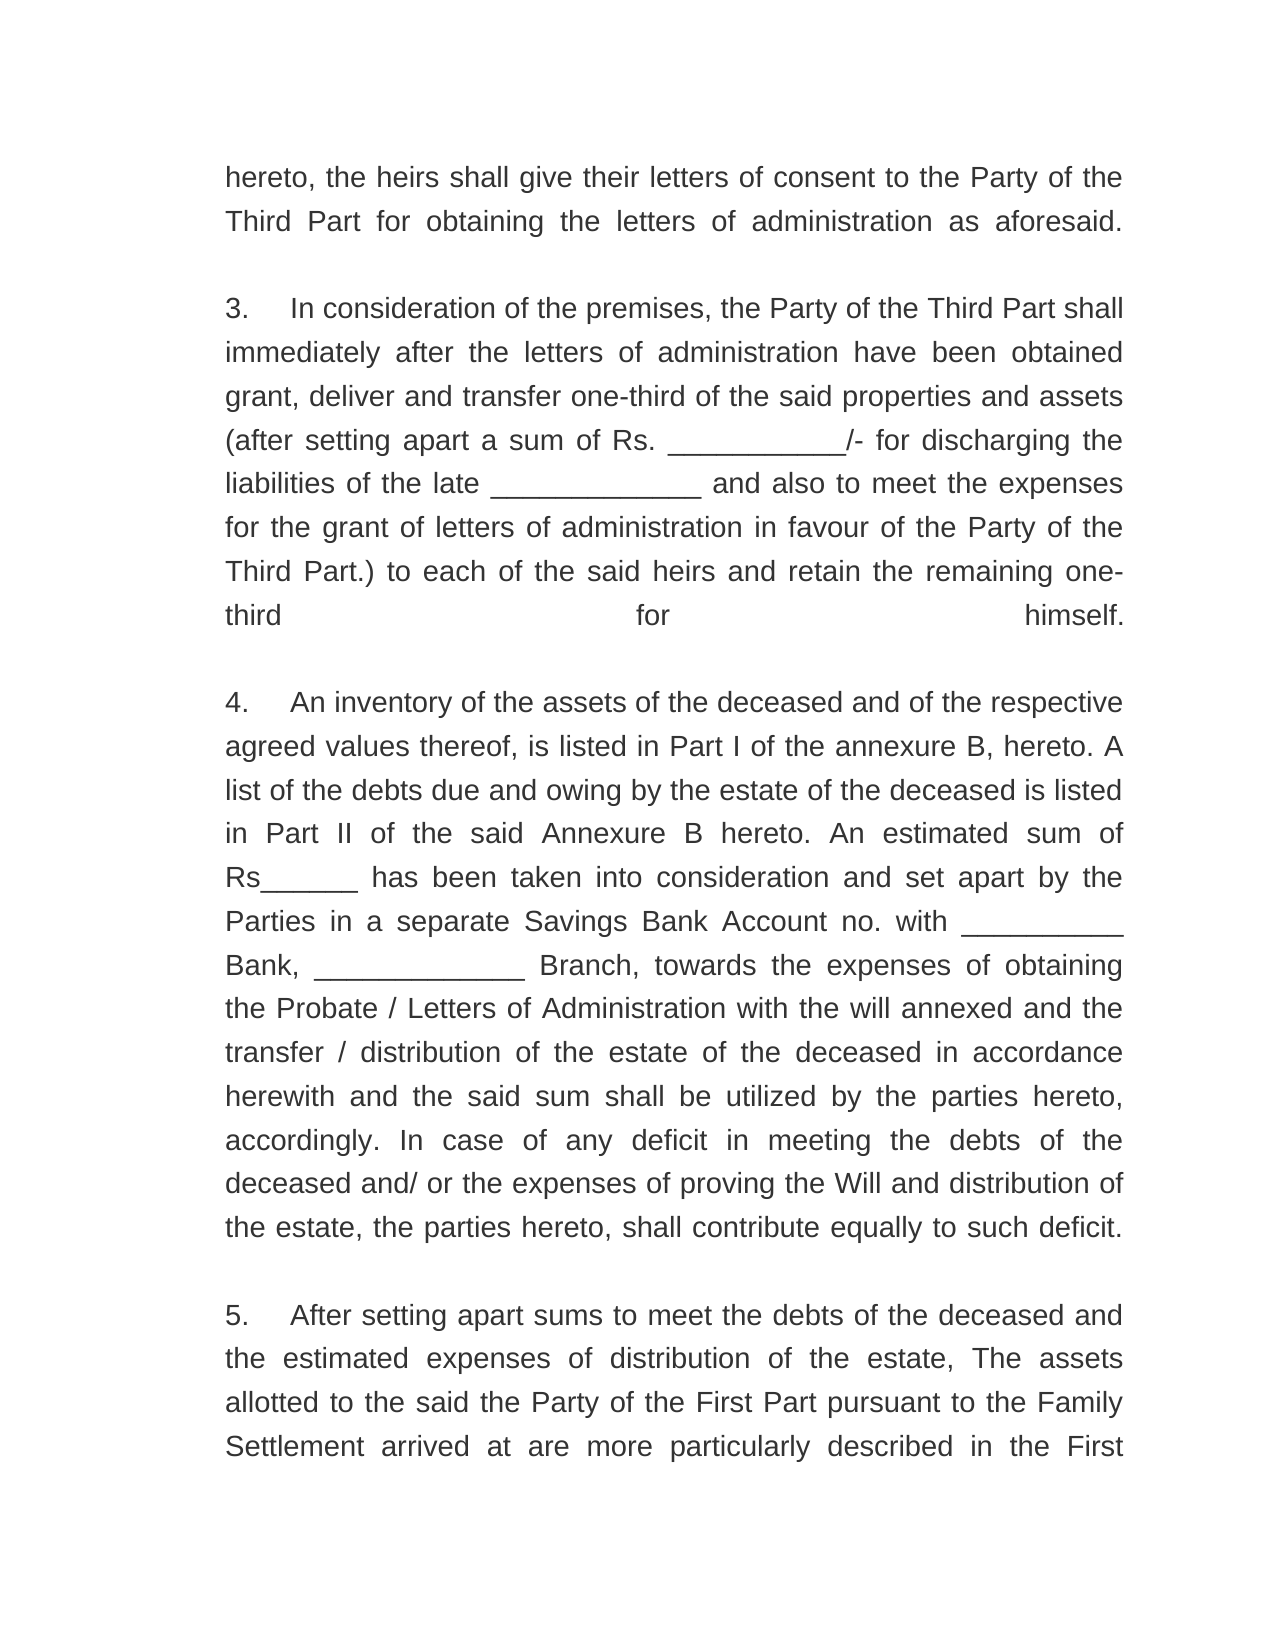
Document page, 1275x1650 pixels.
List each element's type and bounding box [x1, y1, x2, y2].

text [225, 150, 1125, 1462]
